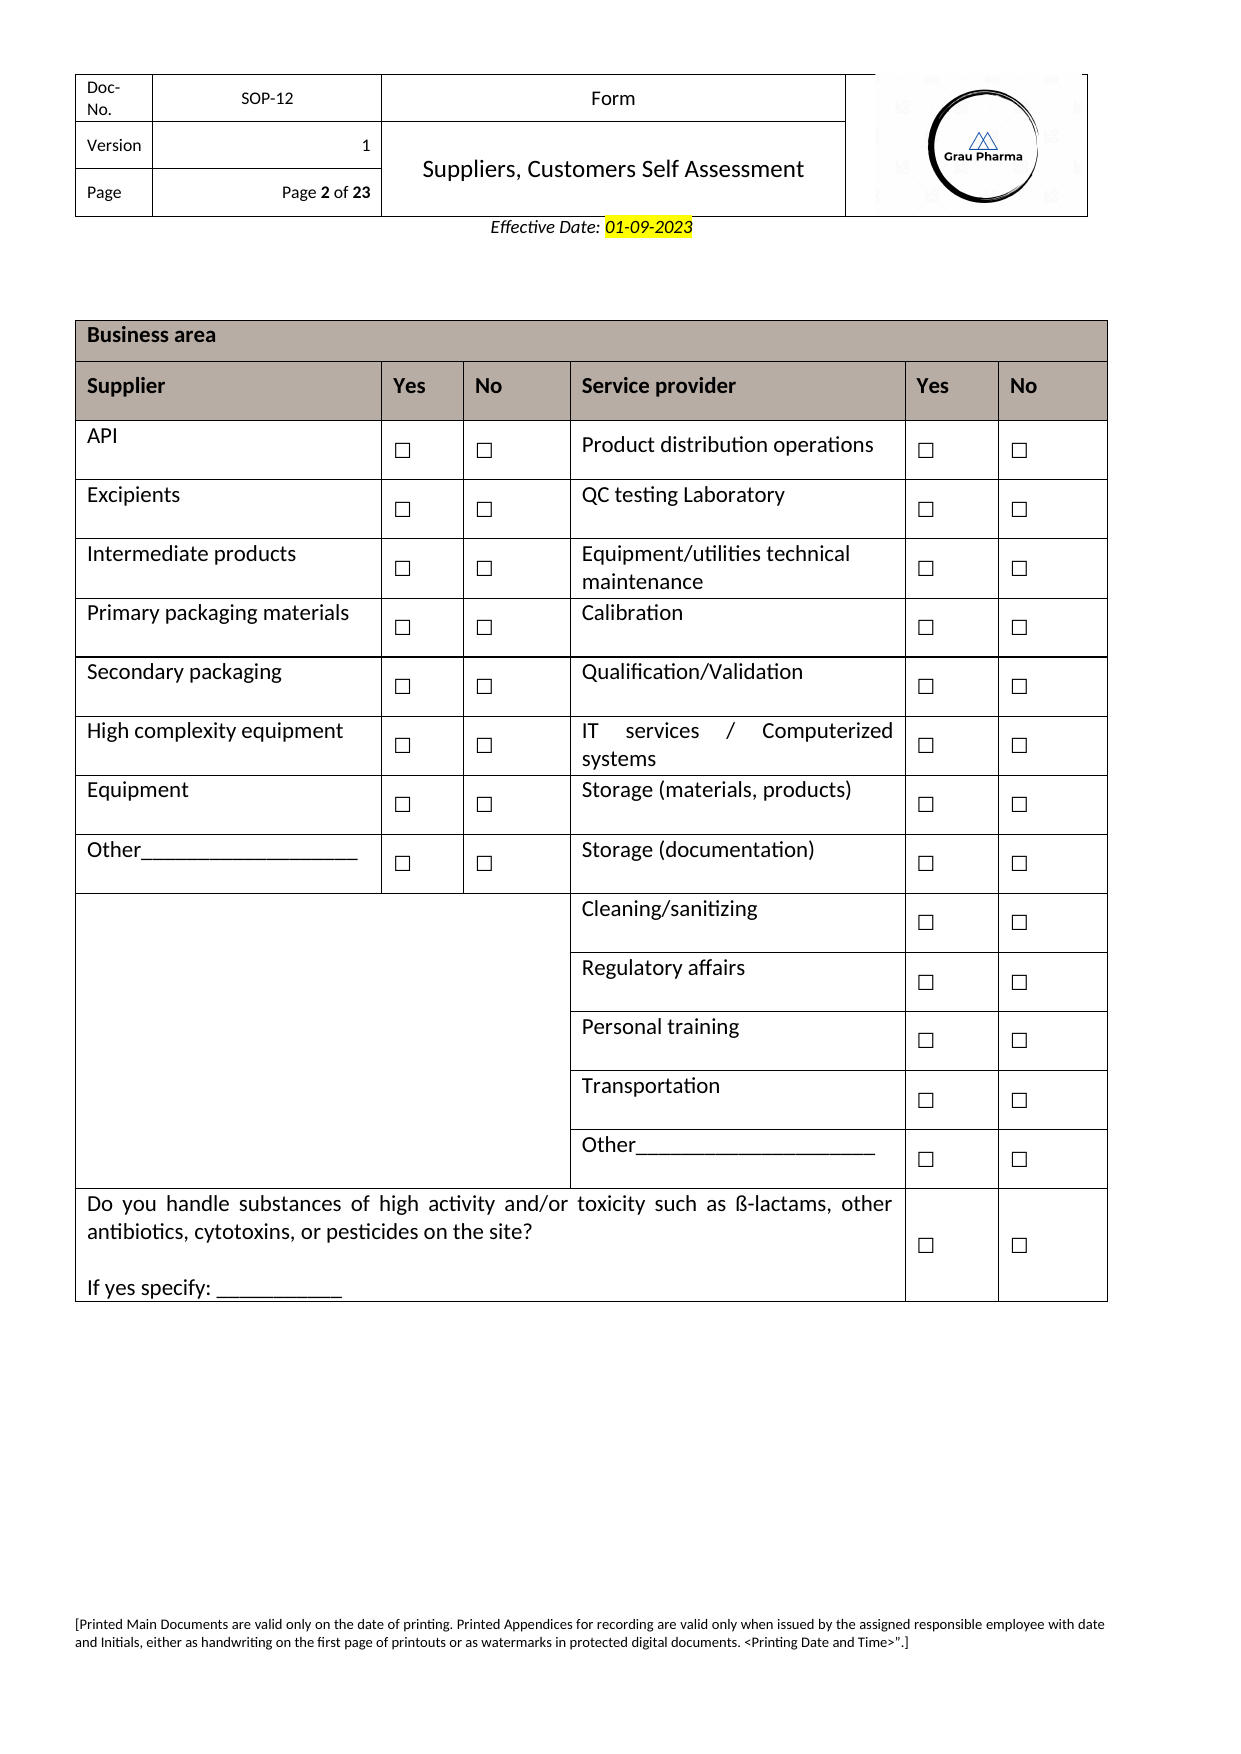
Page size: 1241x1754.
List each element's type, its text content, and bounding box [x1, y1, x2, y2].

table_cell Cleaning/sanitizing [571, 894, 905, 952]
table_cell [76, 894, 570, 1188]
table_cell [999, 658, 1107, 716]
table_cell [464, 835, 570, 893]
table_header Business area [76, 321, 1107, 361]
table_cell Excipients [76, 480, 381, 538]
table_cell [999, 717, 1107, 774]
table_cell High complexity equipment [76, 717, 381, 774]
table_cell [999, 539, 1107, 597]
table_cell [464, 776, 570, 834]
table_cell [464, 421, 570, 479]
table_cell [999, 1071, 1107, 1129]
table_cell [999, 1189, 1107, 1301]
table_cell Product distribution operations [571, 421, 905, 479]
picture [875, 74, 1082, 216]
table_cell No [464, 362, 570, 420]
table_cell No [999, 362, 1107, 420]
table_cell Personal training [571, 1012, 905, 1070]
table_cell Calibration [571, 599, 905, 656]
table_cell Primary packaging materials [76, 599, 381, 656]
table_cell [999, 421, 1107, 479]
table_cell Supplier [76, 362, 381, 420]
table_cell QC testing Laboratory [571, 480, 905, 538]
table_cell [999, 1130, 1107, 1188]
table_cell [464, 539, 570, 597]
table_cell Storage (materials, products) [571, 776, 905, 834]
table_cell Transportation [571, 1071, 905, 1129]
table_cell Service provider [571, 362, 905, 420]
table_cell API [76, 421, 381, 479]
table_cell [464, 599, 570, 656]
table_cell Yes [382, 362, 463, 420]
table_cell [999, 480, 1107, 538]
table_cell [999, 599, 1107, 656]
table_cell [999, 1012, 1107, 1070]
table_cell Equipment/utilities technical maintenance [571, 539, 905, 597]
table_cell Intermediate products [76, 539, 381, 597]
table_cell Qualification/Validation [571, 658, 905, 716]
table_cell [999, 776, 1107, 834]
table_cell [999, 953, 1107, 1011]
table_cell Other___________________ [76, 835, 381, 893]
table_cell Storage (documentation) [571, 835, 905, 893]
table_cell [999, 835, 1107, 893]
table_cell Secondary packaging [76, 658, 381, 716]
table_cell [999, 894, 1107, 952]
table_cell [464, 480, 570, 538]
table_cell Do you handle substances of high activity and/or toxicity such as ß-lactams, other antibiotics, cytotoxins, or pesticides on the site? If yes specify: ___________ [76, 1189, 905, 1301]
table_cell Other_____________________ [571, 1130, 905, 1188]
table_cell Yes [906, 362, 998, 420]
table_cell Regulatory affairs [571, 953, 905, 1011]
table_cell [464, 658, 570, 716]
table_cell Equipment [76, 776, 381, 834]
table_cell IT services / Computerized systems [571, 717, 905, 774]
table_cell [464, 717, 570, 774]
